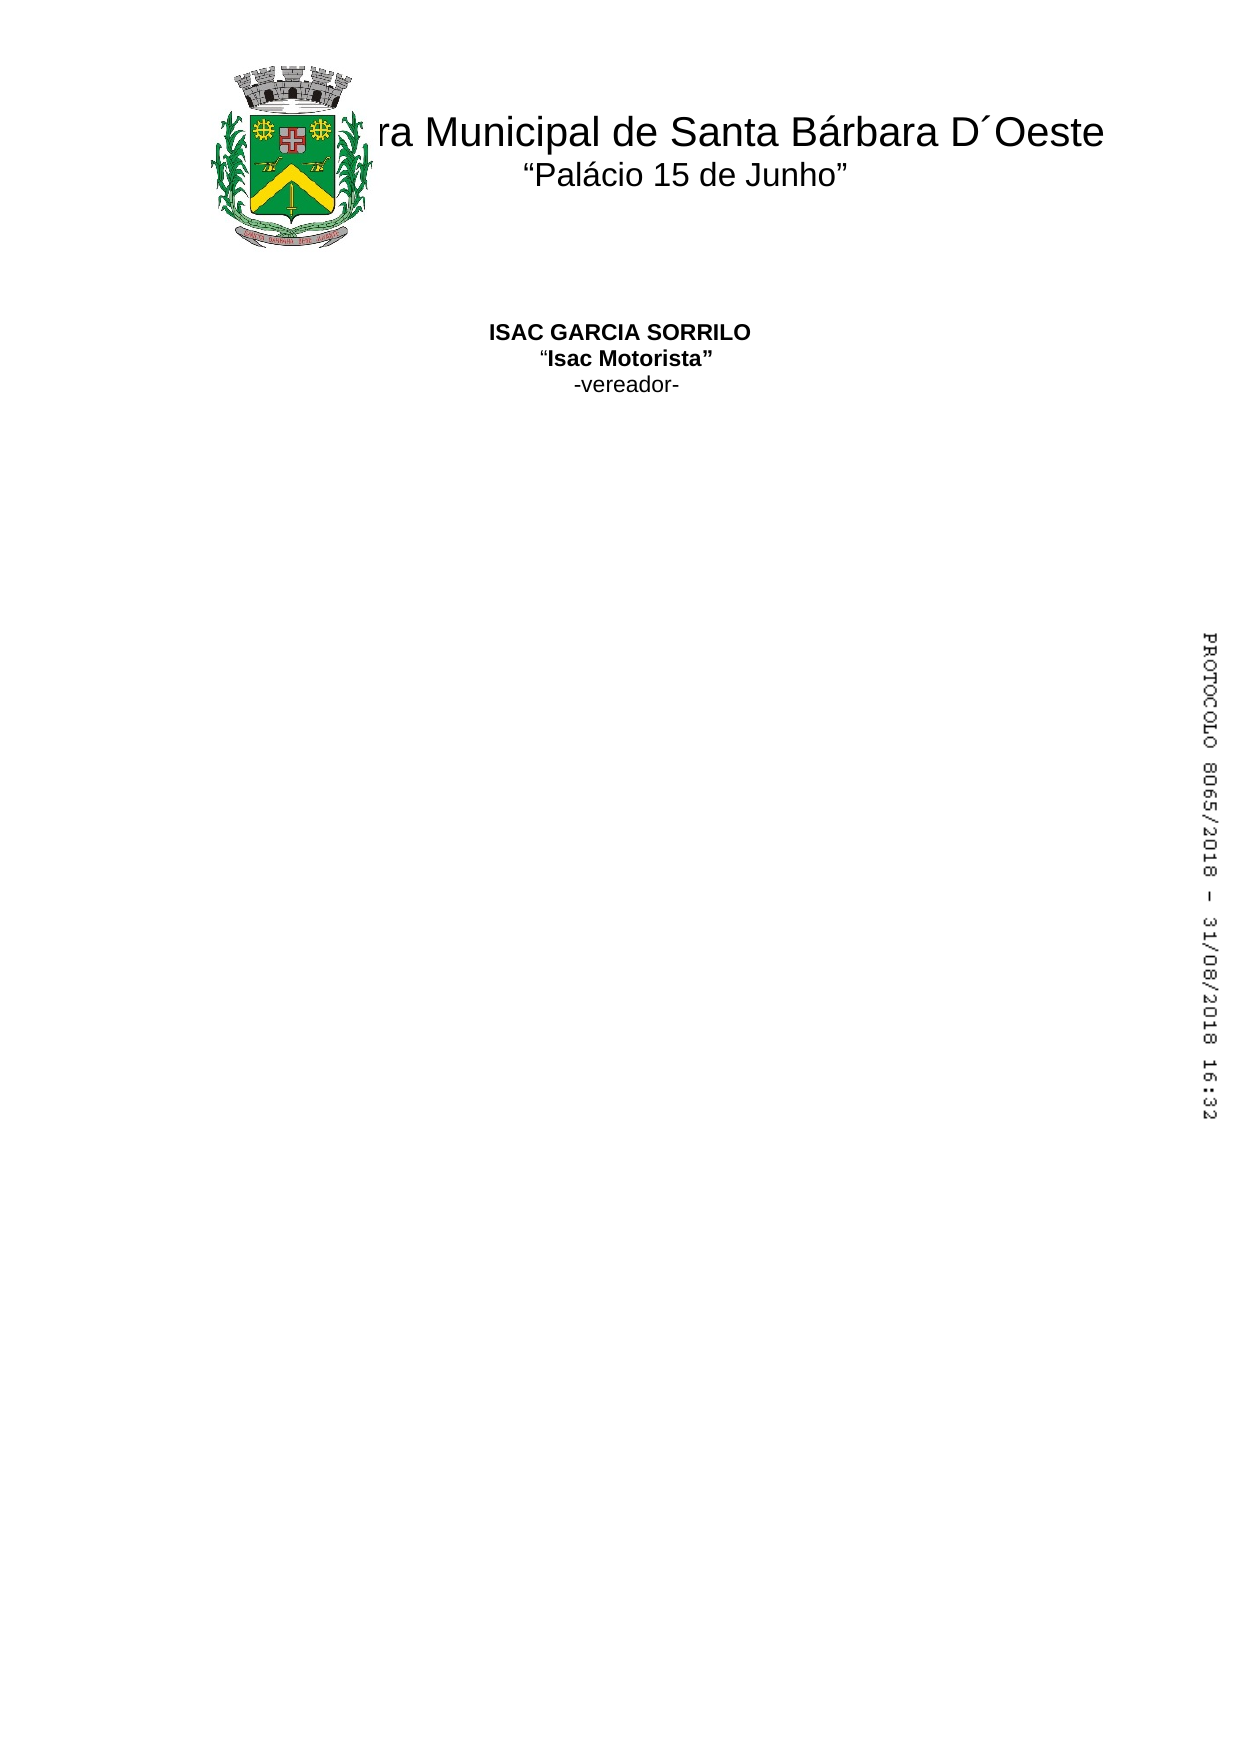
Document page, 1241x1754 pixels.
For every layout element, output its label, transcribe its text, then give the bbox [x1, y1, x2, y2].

picture [210, 66, 380, 255]
picture [1177, 629, 1241, 1125]
text “Isac Motorista” [177, 345, 1063, 371]
text ISAC GARCIA SORRILO [177, 318, 1063, 345]
text -vereador- [177, 371, 1063, 398]
